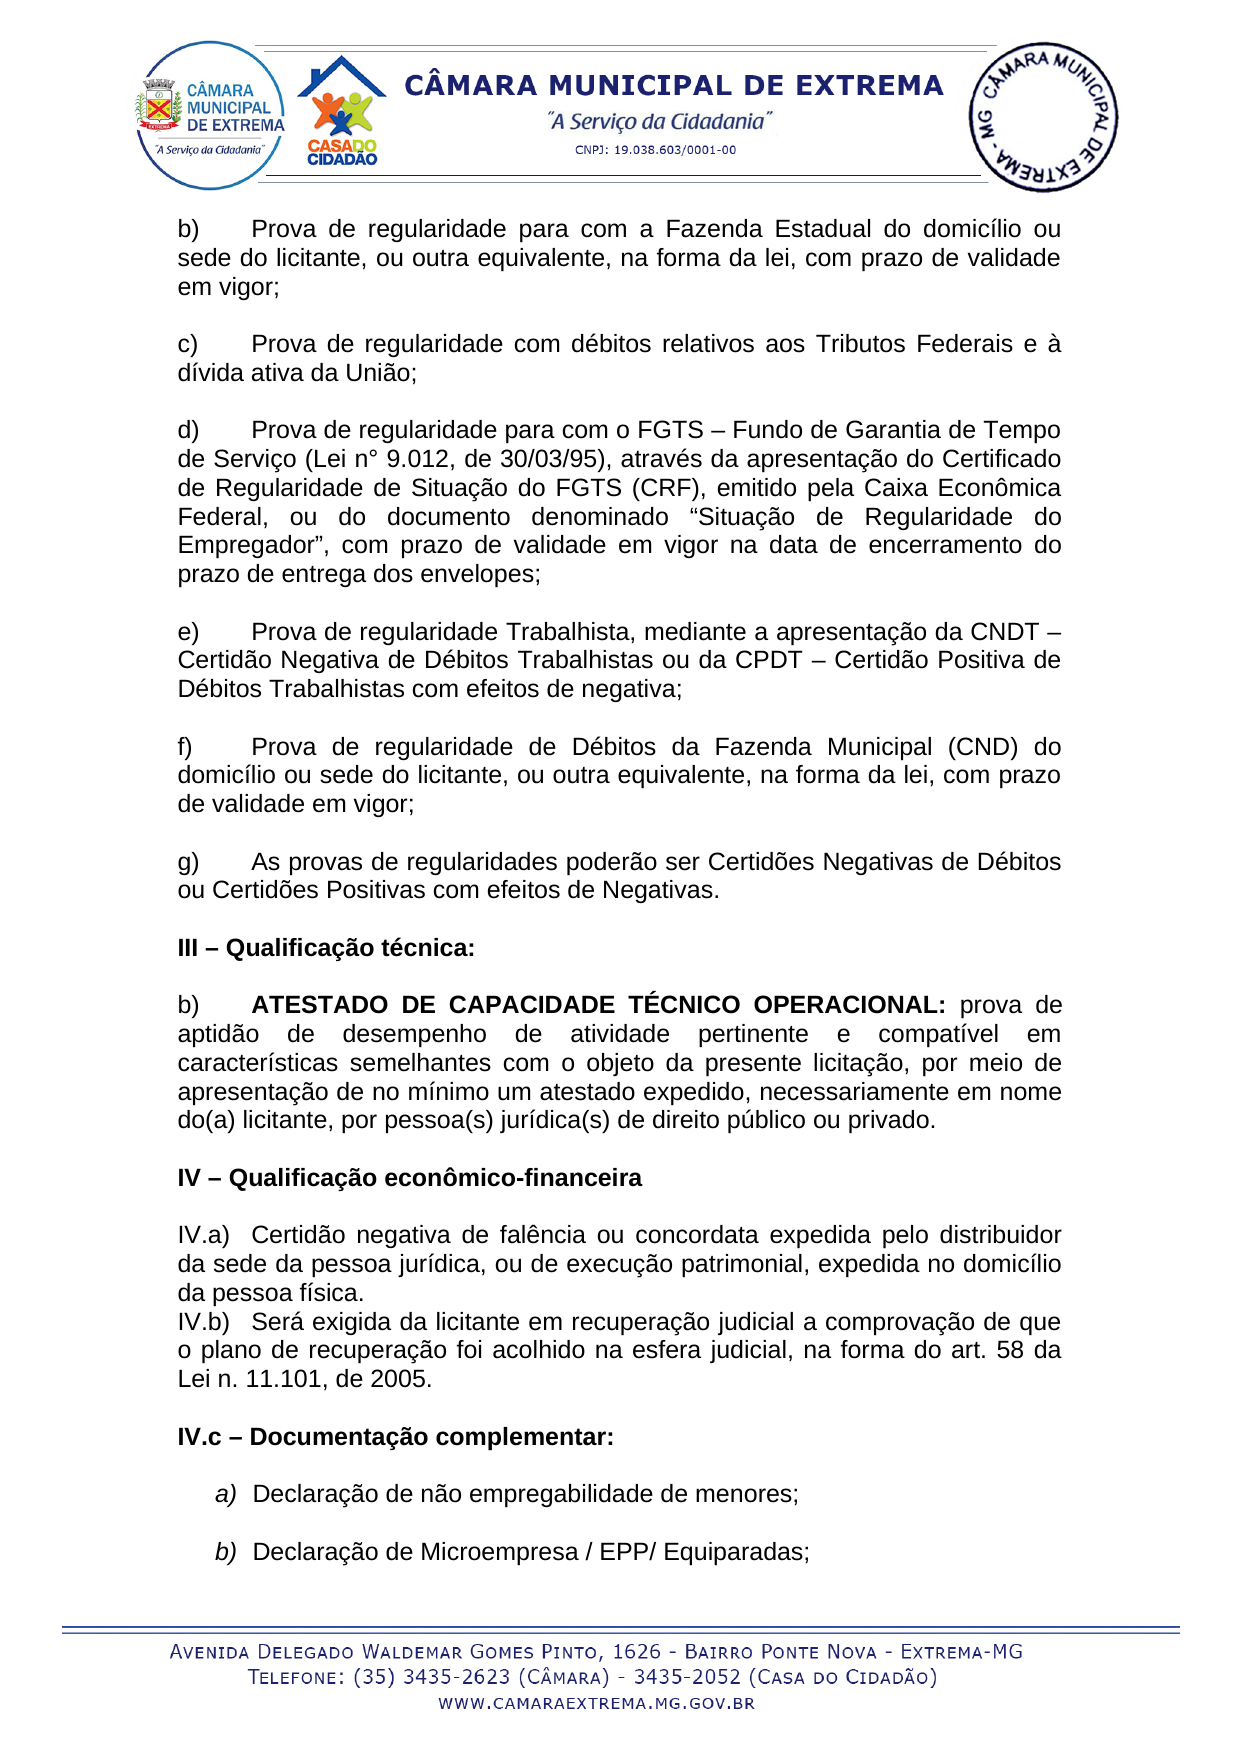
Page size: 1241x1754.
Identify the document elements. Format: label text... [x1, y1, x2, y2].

list Declaração de não empregabilidade de menores; [215, 1479, 1063, 1508]
text IV.b) Será exigida da licitante em recuperação judicial a comprovação de que o plano de recuperação foi acolhido na esfera judicial, na forma do art. 58 da Lei n. 11.101, de 2005. [177, 1306, 1063, 1393]
text d) Prova de regularidade para com o FGTS – Fundo de Garantia de Tempo de Serviço (Lei n° 9.012, de 30/03/95), através da apresentação do Certificado de Regularidade de Situação do FGTS (CRF), emitido pela Caixa Econômica Federal, ou do documento denominado “Situação de Regularidade do Empregador”, com prazo de validade em vigor na data de encerramento do prazo de entrega dos envelopes; [177, 415, 1063, 588]
text IV – Qualificação econômico-financeira [177, 1163, 1063, 1191]
text f) Prova de regularidade de Débitos da Fazenda Municipal (CND) do domicílio ou sede do licitante, ou outra equivalente, na forma da lei, com prazo de validade em vigor; [177, 731, 1063, 818]
text c) Prova de regularidade com débitos relativos aos Tributos Federais e à dívida ativa da União; [177, 329, 1063, 386]
text III – Qualificação técnica: [177, 933, 1063, 961]
list ATESTADO DE CAPACIDADE TÉCNICO OPERACIONAL: prova de aptidão de desempenho de atividade pertinente e compatível em características semelhantes com o objeto da presente licitação, por meio de apresentação de no mínimo um atestado expedido, necessariamente em nome do(a) licitante, por pessoa(s) jurídica(s) de direito público ou privado. [177, 990, 1063, 1134]
text IV.a) Certidão negativa de falência ou concordata expedida pelo distribuidor da sede da pessoa jurídica, ou de execução patrimonial, expedida no domicílio da pessoa física. [177, 1220, 1063, 1306]
text g) As provas de regularidades poderão ser Certidões Negativas de Débitos ou Certidões Positivas com efeitos de Negativas. [177, 846, 1063, 904]
list Declaração de Microempresa / EPP/ Equiparadas; [215, 1536, 1063, 1565]
text IV.c – Documentação complementar: [177, 1421, 1063, 1450]
picture [124, 30, 1123, 221]
text e) Prova de regularidade Trabalhista, mediante a apresentação da CNDT – Certidão Negativa de Débitos Trabalhistas ou da CPDT – Certidão Positiva de Débitos Trabalhistas com efeitos de negativa; [177, 616, 1063, 703]
picture [46, 1615, 1194, 1724]
text b) Prova de regularidade para com a Fazenda Estadual do domicílio ou sede do licitante, ou outra equivalente, na forma da lei, com prazo de validade em vigor; [177, 214, 1063, 300]
